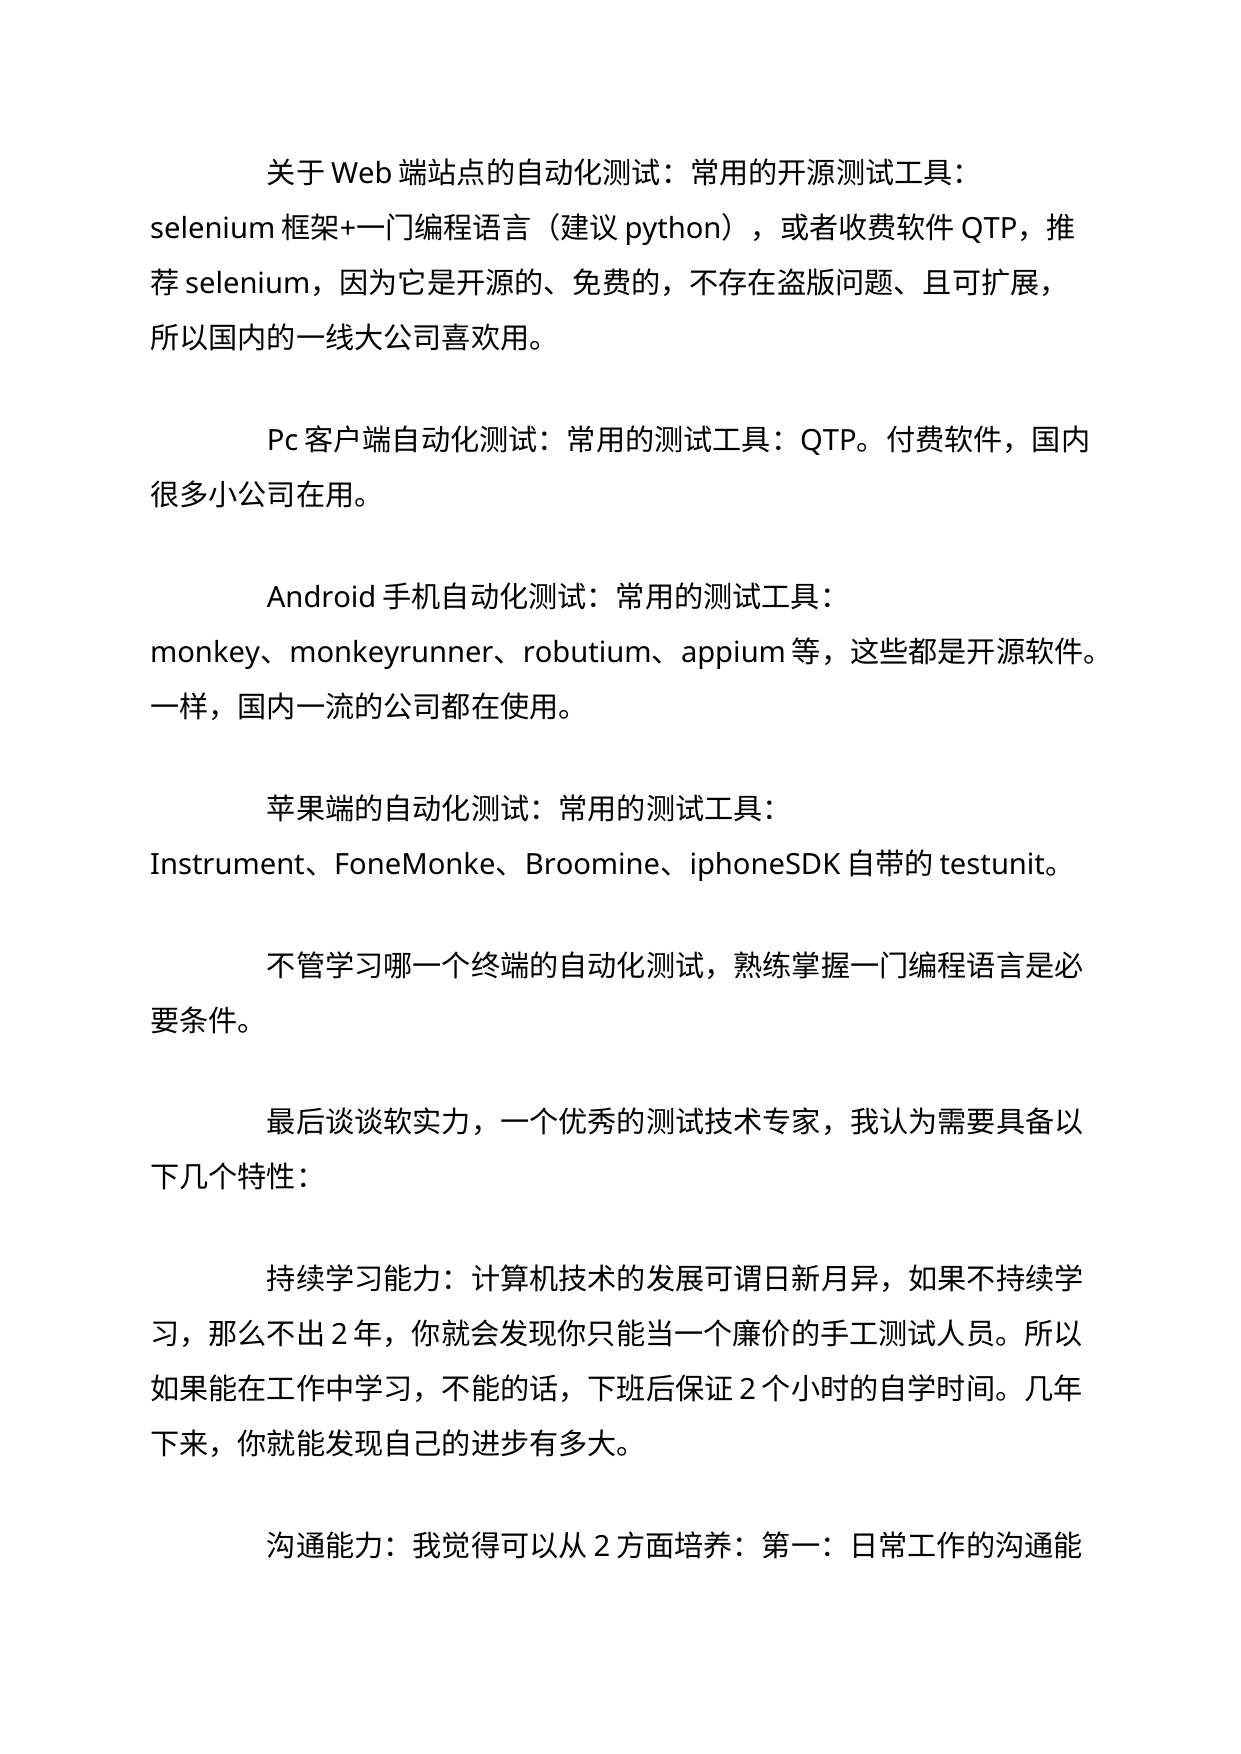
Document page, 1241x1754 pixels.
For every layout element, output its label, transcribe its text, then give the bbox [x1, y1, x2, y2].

text Android手机自动化测试：常用的测试工具：monkey、monkeyrunner、robutium、appium等，这些都是开源软件。一样，国内一流的公司都在使用。 [150, 573, 1090, 726]
text 最后谈谈软实力，一个优秀的测试技术专家，我认为需要具备以下几个特性： [150, 1099, 1090, 1196]
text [150, 1522, 1090, 1564]
text Pc客户端自动化测试：常用的测试工具：QTP。付费软件，国内很多小公司在用。 [150, 417, 1090, 514]
text 关于Web端站点的自动化测试：常用的开源测试工具：selenium框架+一门编程语言（建议python），或者收费软件QTP，推荐selenium，因为它是开源的、免费的，不存在盗版问题、且可扩展，所以国内的一线大公司喜欢用。 [150, 150, 1090, 357]
text 持续学习能力：计算机技术的发展可谓日新月异，如果不持续学习，那么不出2年，你就会发现你只能当一个廉价的手工测试人员。所以如果能在工作中学习，不能的话，下班后保证2个小时的自学时间。几年下来，你就能发现自己的进步有多大。 [150, 1256, 1090, 1463]
text 不管学习哪一个终端的自动化测试，熟练掌握一门编程语言是必要条件。 [150, 942, 1090, 1039]
text 苹果端的自动化测试：常用的测试工具：Instrument、FoneMonke、Broomine、iphoneSDK自带的testunit。 [150, 785, 1090, 883]
